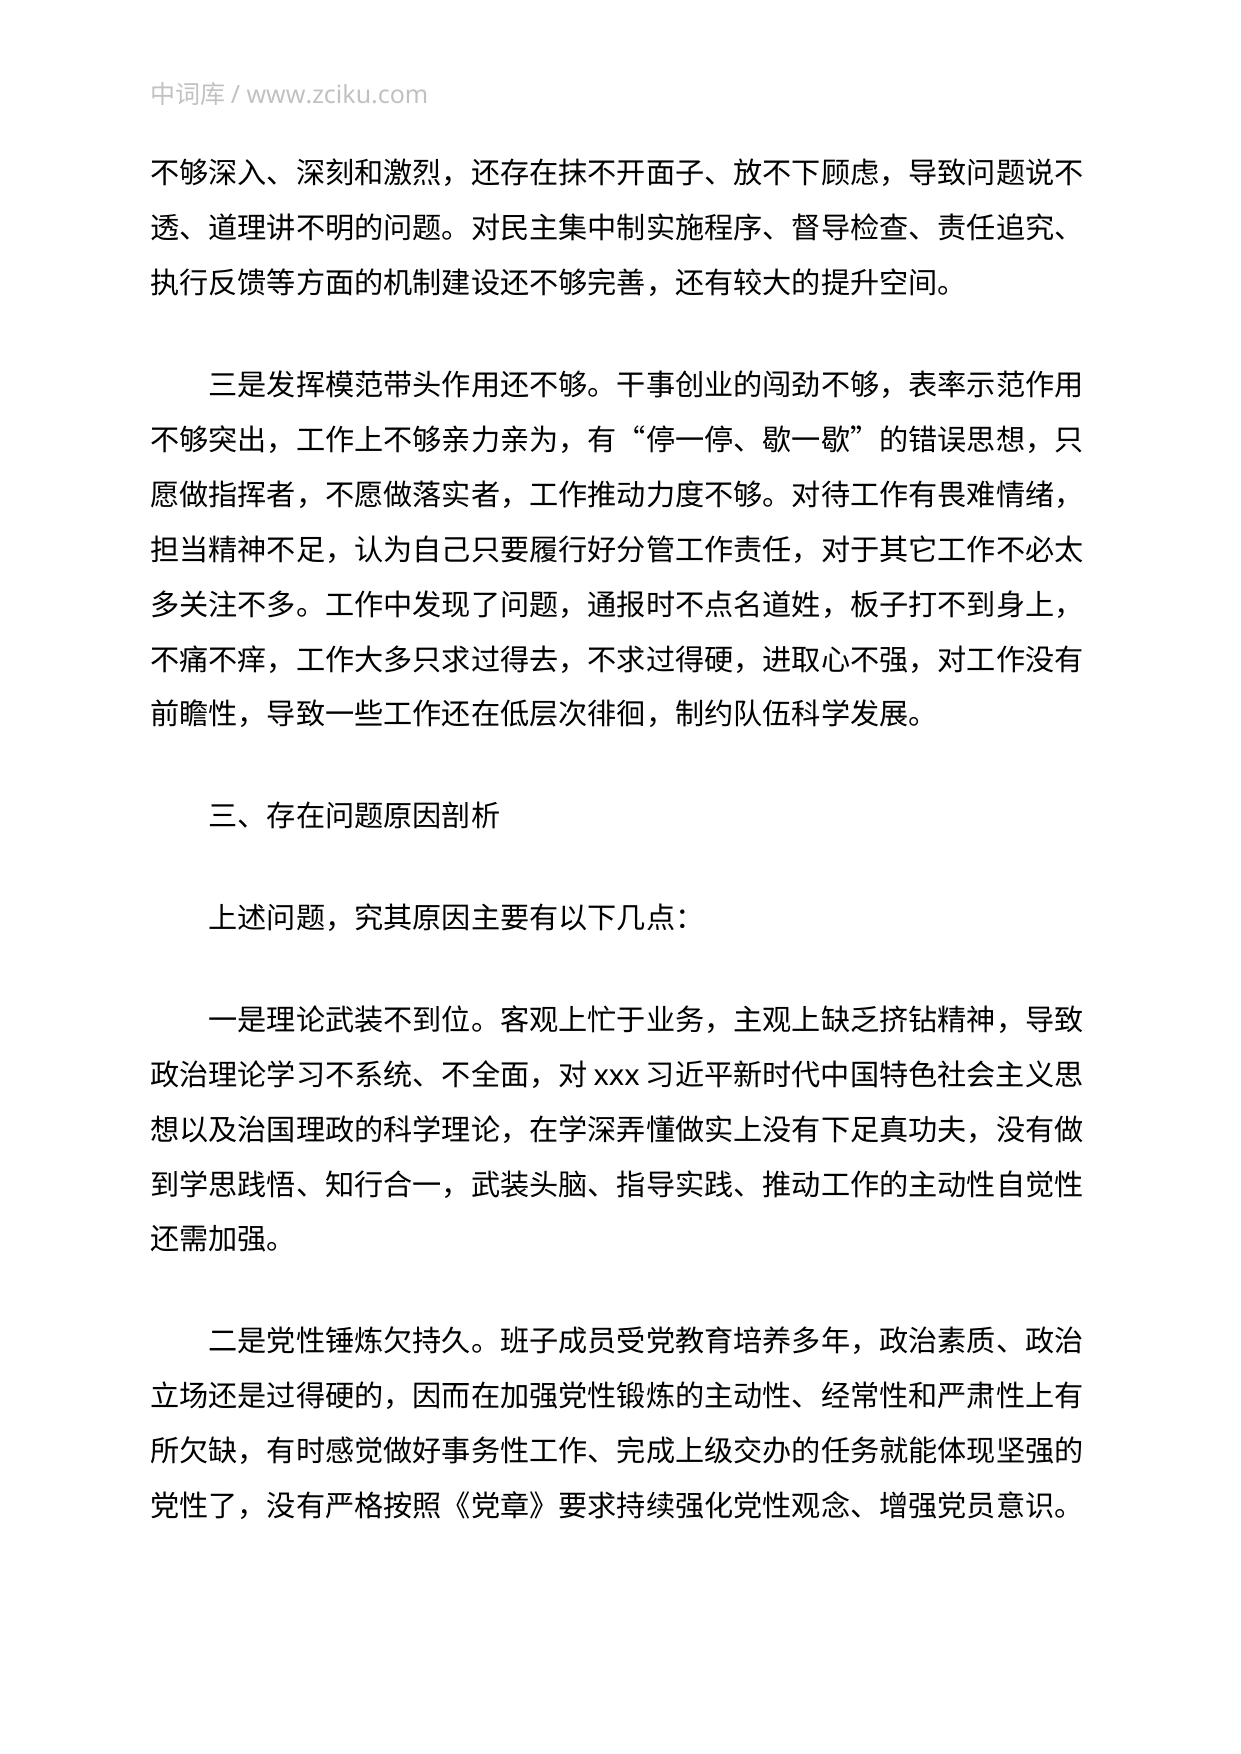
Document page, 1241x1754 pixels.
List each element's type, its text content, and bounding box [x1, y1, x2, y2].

text 三、存在问题原因剖析 [150, 793, 1090, 835]
text 一是理论武装不到位。客观上忙于业务，主观上缺乏挤钻精神，导致政治理论学习不系统、不全面，对xxx习近平新时代中国特色社会主义思想以及治国理政的科学理论，在学深弄懂做实上没有下足真功夫，没有做到学思践悟、知行合一，武装头脑、指导实践、推动工作的主动性自觉性还需加强。 [150, 996, 1090, 1258]
text 二是党性锤炼欠持久。班子成员受党教育培养多年，政治素质、政治立场还是过得硬的，因而在加强党性锻炼的主动性、经常性和严肃性上有所欠缺，有时感觉做好事务性工作、完成上级交办的任务就能体现坚强的党性了，没有严格按照《党章》要求持续强化党性观念、增强党员意识。 [150, 1318, 1090, 1525]
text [150, 150, 1090, 302]
text 三是发挥模范带头作用还不够。干事创业的闯劲不够，表率示范作用不够突出，工作上不够亲力亲为，有“停一停、歇一歇”的错误思想，只愿做指挥者，不愿做落实者，工作推动力度不够。对待工作有畏难情绪，担当精神不足，认为自己只要履行好分管工作责任，对于其它工作不必太多关注不多。工作中发现了问题，通报时不点名道姓，板子打不到身上，不痛不痒，工作大多只求过得去，不求过得硬，进取心不强，对工作没有前瞻性，导致一些工作还在低层次徘徊，制约队伍科学发展。 [150, 362, 1090, 733]
text 上述问题，究其原因主要有以下几点： [150, 894, 1090, 937]
